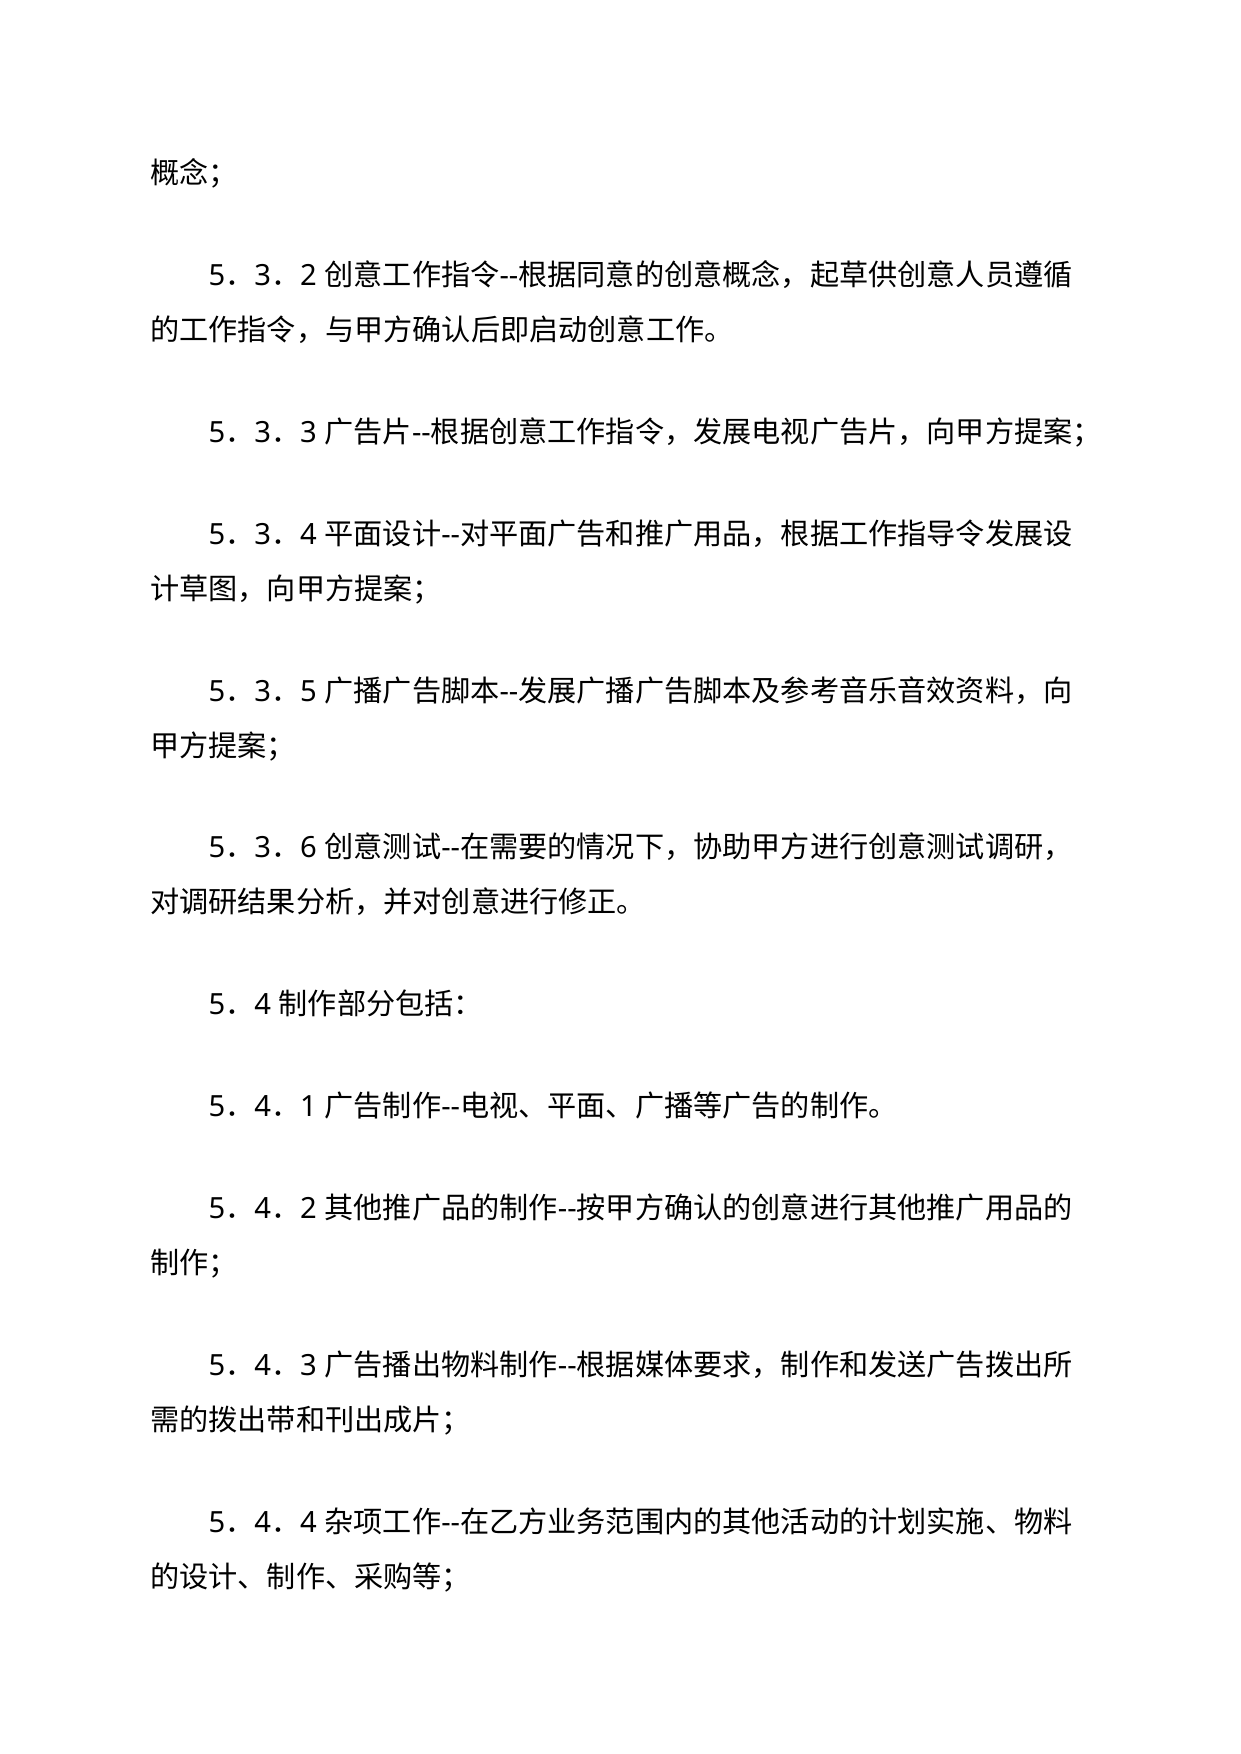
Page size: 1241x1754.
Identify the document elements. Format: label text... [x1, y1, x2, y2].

text 5．4．3 广告播出物料制作--根据媒体要求，制作和发送广告拨出所需的拨出带和刊出成片； [150, 1342, 1090, 1439]
text 5．3．4 平面设计--对平面广告和推广用品，根据工作指导令发展设计草图，向甲方提案； [150, 511, 1090, 608]
text 5．3．5 广播广告脚本--发展广播广告脚本及参考音乐音效资料，向甲方提案； [150, 667, 1090, 764]
text 5．4．1 广告制作--电视、平面、广播等广告的制作。 [150, 1083, 1090, 1125]
text 5．3．2 创意工作指令--根据同意的创意概念，起草供创意人员遵循的工作指令，与甲方确认后即启动创意工作。 [150, 252, 1090, 349]
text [150, 150, 1090, 192]
text 5．4．2 其他推广品的制作--按甲方确认的创意进行其他推广用品的制作； [150, 1185, 1090, 1282]
text 5．3．6 创意测试--在需要的情况下，协助甲方进行创意测试调研，对调研结果分析，并对创意进行修正。 [150, 824, 1090, 921]
text 5．4．4 杂项工作--在乙方业务范围内的其他活动的计划实施、物料的设计、制作、采购等； [150, 1498, 1090, 1596]
text 5．3．3 广告片--根据创意工作指令，发展电视广告片，向甲方提案； [150, 408, 1090, 451]
text 5．4 制作部分包括： [150, 981, 1090, 1023]
